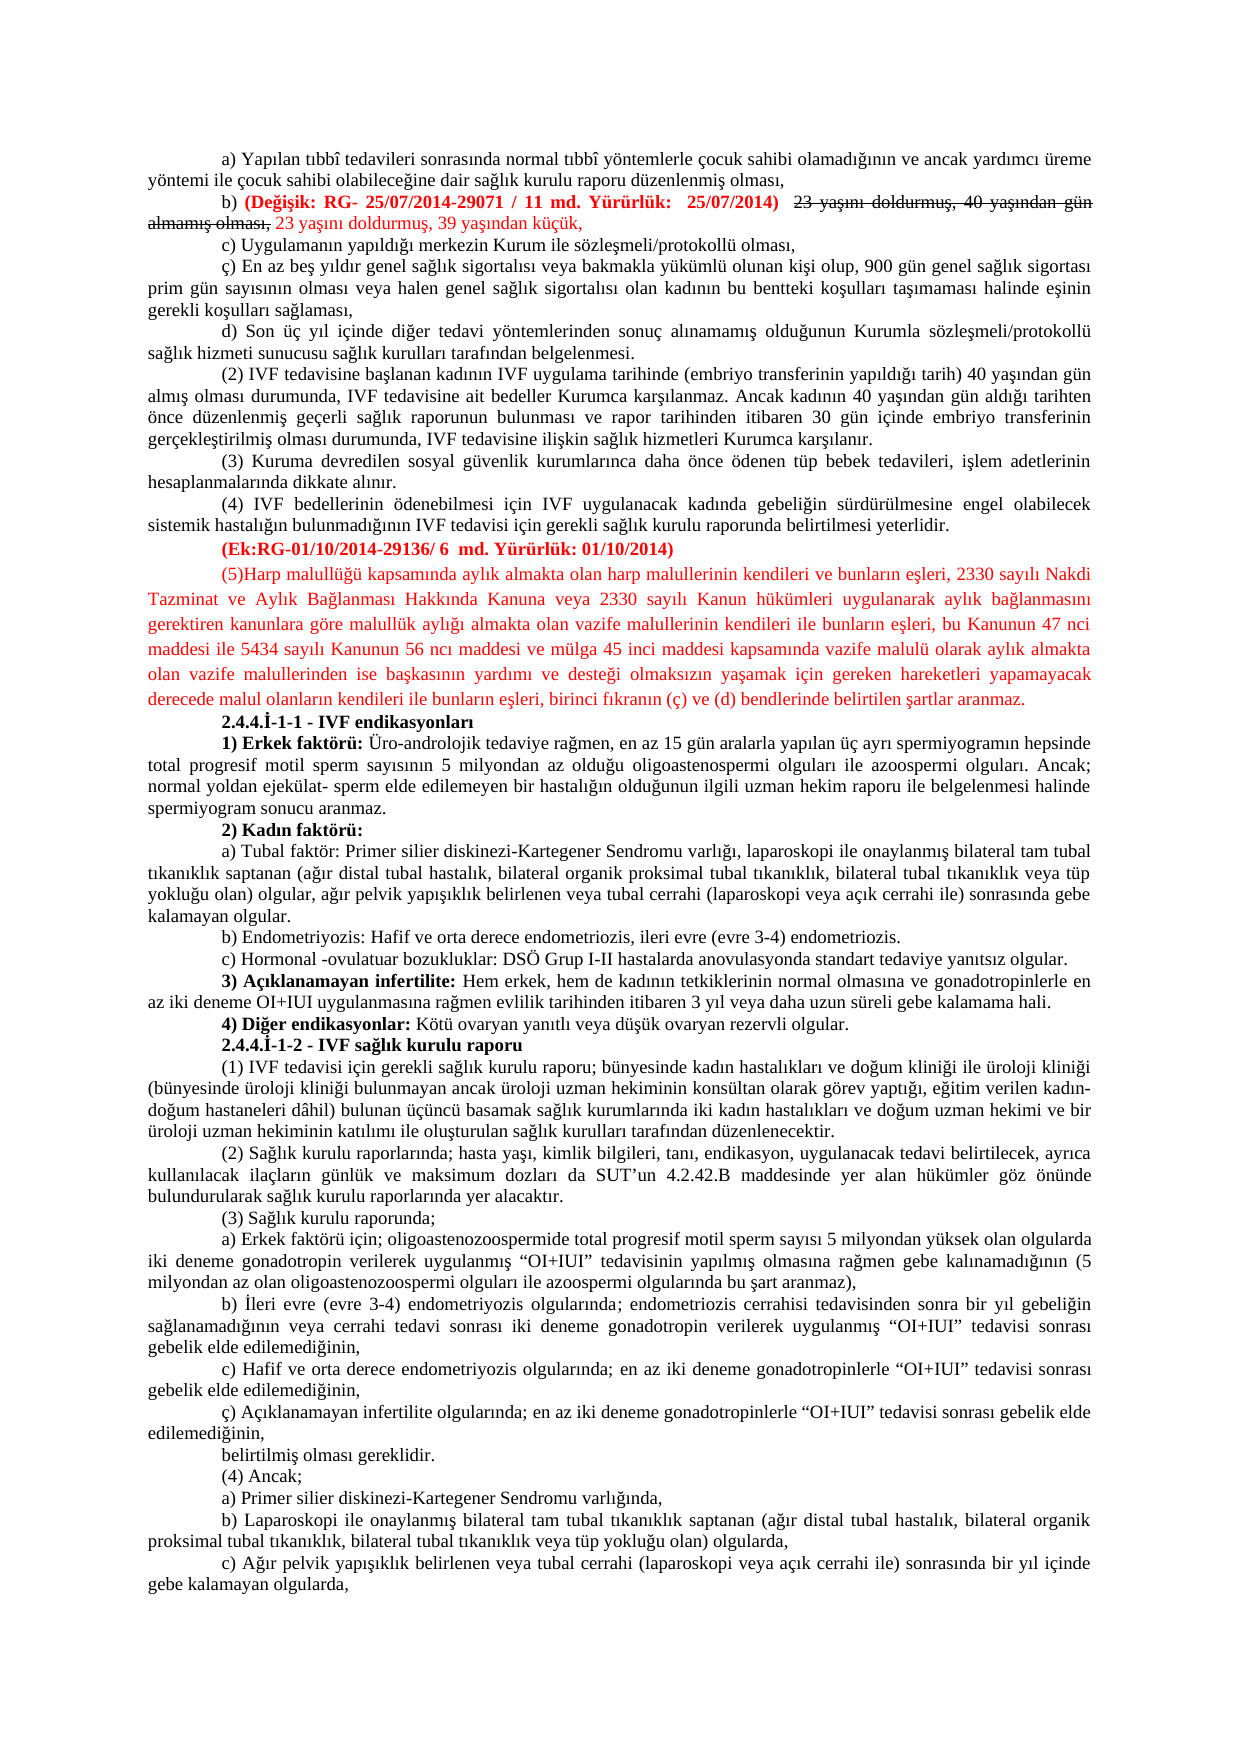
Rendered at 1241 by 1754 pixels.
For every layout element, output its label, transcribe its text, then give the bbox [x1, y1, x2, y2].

text b) (Değişik: RG- 25/07/2014-29071 / 11 md. Yürürlük: 25/07/2014) 23 yaşını doldurmuş, 40 yaşından gün almamış olması, 23 yaşını doldurmuş, 39 yaşından küçük, [148, 191, 1093, 234]
text a) Primer silier diskinezi-Kartegener Sendromu varlığında, [148, 1487, 1093, 1508]
text c) Uygulamanın yapıldığı merkezin Kurum ile sözleşmeli/protokollü olması, [148, 234, 1093, 255]
text (3) Sağlık kurulu raporunda; [148, 1207, 1093, 1228]
text (Ek:RG-01/10/2014-29136/ 6 md. Yürürlük: 01/10/2014) [148, 536, 1093, 561]
text (2) Sağlık kurulu raporlarında; hasta yaşı, kimlik bilgileri, tanı, endikasyon, uygulanacak tedavi belirtilecek, ayrıca kullanılacak ilaçların günlük ve maksimum dozları da SUT’un 4.2.42.B maddesinde yer alan hükümler göz önünde bulundurularak sağlık kurulu raporlarında yer alacaktır. [148, 1142, 1093, 1207]
text 1) Erkek faktörü: Üro-androlojik tedaviye rağmen, en az 15 gün aralarla yapılan üç ayrı spermiyogramın hepsinde total progresif motil sperm sayısının 5 milyondan az olduğu oligoastenospermi olguları ile azoospermi olguları. Ancak; normal yoldan ejekülat- sperm elde edilemeyen bir hastalığın olduğunun ilgili uzman hekim raporu ile belgelenmesi halinde spermiyogram sonucu aranmaz. [148, 732, 1093, 818]
text (4) Ancak; [148, 1465, 1093, 1487]
text a) Tubal faktör: Primer silier diskinezi-Kartegener Sendromu varlığı, laparoskopi ile onaylanmış bilateral tam tubal tıkanıklık saptanan (ağır distal tubal hastalık, bilateral organik proksimal tubal tıkanıklık, bilateral tubal tıkanıklık veya tüp yokluğu olan) olgular, ağır pelvik yapışıklık belirlenen veya tubal cerrahi (laparoskopi veya açık cerrahi ile) sonrasında gebe kalamayan olgular. [148, 840, 1093, 926]
text 3) Açıklanamayan infertilite: Hem erkek, hem de kadının tetkiklerinin normal olmasına ve gonadotropinlerle en az iki deneme OI+IUI uygulanmasına rağmen evlilik tarihinden itibaren 3 yıl veya daha uzun süreli gebe kalamama hali. [148, 969, 1093, 1013]
subtitle 2.4.4.İ-1-2 - IVF sağlık kurulu raporu [221, 1034, 1093, 1056]
text (4) IVF bedellerinin ödenebilmesi için IVF uygulanacak kadında gebeliğin sürdürülmesine engel olabilecek sistemik hastalığın bulunmadığının IVF tedavisi için gerekli sağlık kurulu raporunda belirtilmesi yeterlidir. [148, 493, 1093, 536]
text b) Laparoskopi ile onaylanmış bilateral tam tubal tıkanıklık saptanan (ağır distal tubal hastalık, bilateral organik proksimal tubal tıkanıklık, bilateral tubal tıkanıklık veya tüp yokluğu olan) olgularda, [148, 1508, 1093, 1552]
text c) Hormonal -ovulatuar bozukluklar: DSÖ Grup I-II hastalarda anovulasyonda standart tedaviye yanıtsız olgular. [148, 948, 1093, 969]
text c) Ağır pelvik yapışıklık belirlenen veya tubal cerrahi (laparoskopi veya açık cerrahi ile) sonrasında bir yıl içinde gebe kalamayan olgularda, [148, 1552, 1093, 1595]
text d) Son üç yıl içinde diğer tedavi yöntemlerinden sonuç alınamamış olduğunun Kurumla sözleşmeli/protokollü sağlık hizmeti sunucusu sağlık kurulları tarafından belgelenmesi. [148, 320, 1093, 363]
text c) Hafif ve orta derece endometriyozis olgularında; en az iki deneme gonadotropinlerle “OI+IUI” tedavisi sonrası gebelik elde edilemediğinin, [148, 1358, 1093, 1401]
text b) Endometriyozis: Hafif ve orta derece endometriozis, ileri evre (evre 3-4) endometriozis. [148, 926, 1093, 948]
subtitle 2.4.4.İ-1-1 - IVF endikasyonları [221, 711, 1093, 732]
text a) Yapılan tıbbî tedavileri sonrasında normal tıbbî yöntemlerle çocuk sahibi olamadığının ve ancak yardımcı üreme yöntemi ile çocuk sahibi olabileceğine dair sağlık kurulu raporu düzenlenmiş olması, [148, 148, 1093, 191]
text (1) IVF tedavisi için gerekli sağlık kurulu raporu; bünyesinde kadın hastalıkları ve doğum kliniği ile üroloji kliniği (bünyesinde üroloji kliniği bulunmayan ancak üroloji uzman hekiminin konsültan olarak görev yaptığı, eğitim verilen kadın-doğum hastaneleri dâhil) bulunan üçüncü basamak sağlık kurumlarında iki kadın hastalıkları ve doğum uzman hekimi ve bir üroloji uzman hekiminin katılımı ile oluşturulan sağlık kurulları tarafından düzenlenecektir. [148, 1056, 1093, 1142]
text ç) En az beş yıldır genel sağlık sigortalısı veya bakmakla yükümlü olunan kişi olup, 900 gün genel sağlık sigortası prim gün sayısının olması veya halen genel sağlık sigortalısı olan kadının bu bentteki koşulları taşımaması halinde eşinin gerekli koşulları sağlaması, [148, 255, 1093, 320]
text (3) Kuruma devredilen sosyal güvenlik kurumlarınca daha önce ödenen tüp bebek tedavileri, işlem adetlerinin hesaplanmalarında dikkate alınır. [148, 449, 1093, 493]
text 4) Diğer endikasyonlar: Kötü ovaryan yanıtlı veya düşük ovaryan rezervli olgular. [148, 1013, 1093, 1034]
text 2) Kadın faktörü: [148, 818, 1093, 840]
text a) Erkek faktörü için; oligoastenozoospermide total progresif motil sperm sayısı 5 milyondan yüksek olan olgularda iki deneme gonadotropin verilerek uygulanmış “OI+IUI” tedavisinin yapılmış olmasına rağmen gebe kalınamadığının (5 milyondan az olan oligoastenozoospermi olguları ile azoospermi olgularında bu şart aranmaz), [148, 1228, 1093, 1293]
text (2) IVF tedavisine başlanan kadının IVF uygulama tarihinde (embriyo transferinin yapıldığı tarih) 40 yaşından gün almış olması durumunda, IVF tedavisine ait bedeller Kurumca karşılanmaz. Ancak kadının 40 yaşından gün aldığı tarihten önce düzenlenmiş geçerli sağlık raporunun bulunması ve rapor tarihinden itibaren 30 gün içinde embriyo transferinin gerçekleştirilmiş olması durumunda, IVF tedavisine ilişkin sağlık hizmetleri Kurumca karşılanır. [148, 363, 1093, 449]
text (5)Harp malullüğü kapsamında aylık almakta olan harp malullerinin kendileri ve bunların eşleri, 2330 sayılı Nakdi Tazminat ve Aylık Bağlanması Hakkında Kanuna veya 2330 sayılı Kanun hükümleri uygulanarak aylık bağlanmasını gerektiren kanunlara göre malullük aylığı almakta olan vazife malullerinin kendileri ile bunların eşleri, bu Kanunun 47 nci maddesi ile 5434 sayılı Kanunun 56 ncı maddesi ve mülga 45 inci maddesi kapsamında vazife malulü olarak aylık almakta olan vazife malullerinden ise başkasının yardımı ve desteği olmaksızın yaşamak için gereken hareketleri yapamayacak derecede malul olanların kendileri ile bunların eşleri, birinci fıkranın (ç) ve (d) bendlerinde belirtilen şartlar aranmaz. [148, 561, 1093, 711]
text belirtilmiş olması gereklidir. [148, 1444, 1093, 1465]
text ç) Açıklanamayan infertilite olgularında; en az iki deneme gonadotropinlerle “OI+IUI” tedavisi sonrası gebelik elde edilemediğinin, [148, 1401, 1093, 1444]
text b) İleri evre (evre 3-4) endometriyozis olgularında; endometriozis cerrahisi tedavisinden sonra bir yıl gebeliğin sağlanamadığının veya cerrahi tedavi sonrası iki deneme gonadotropin verilerek uygulanmış “OI+IUI” tedavisi sonrası gebelik elde edilemediğinin, [148, 1293, 1093, 1358]
